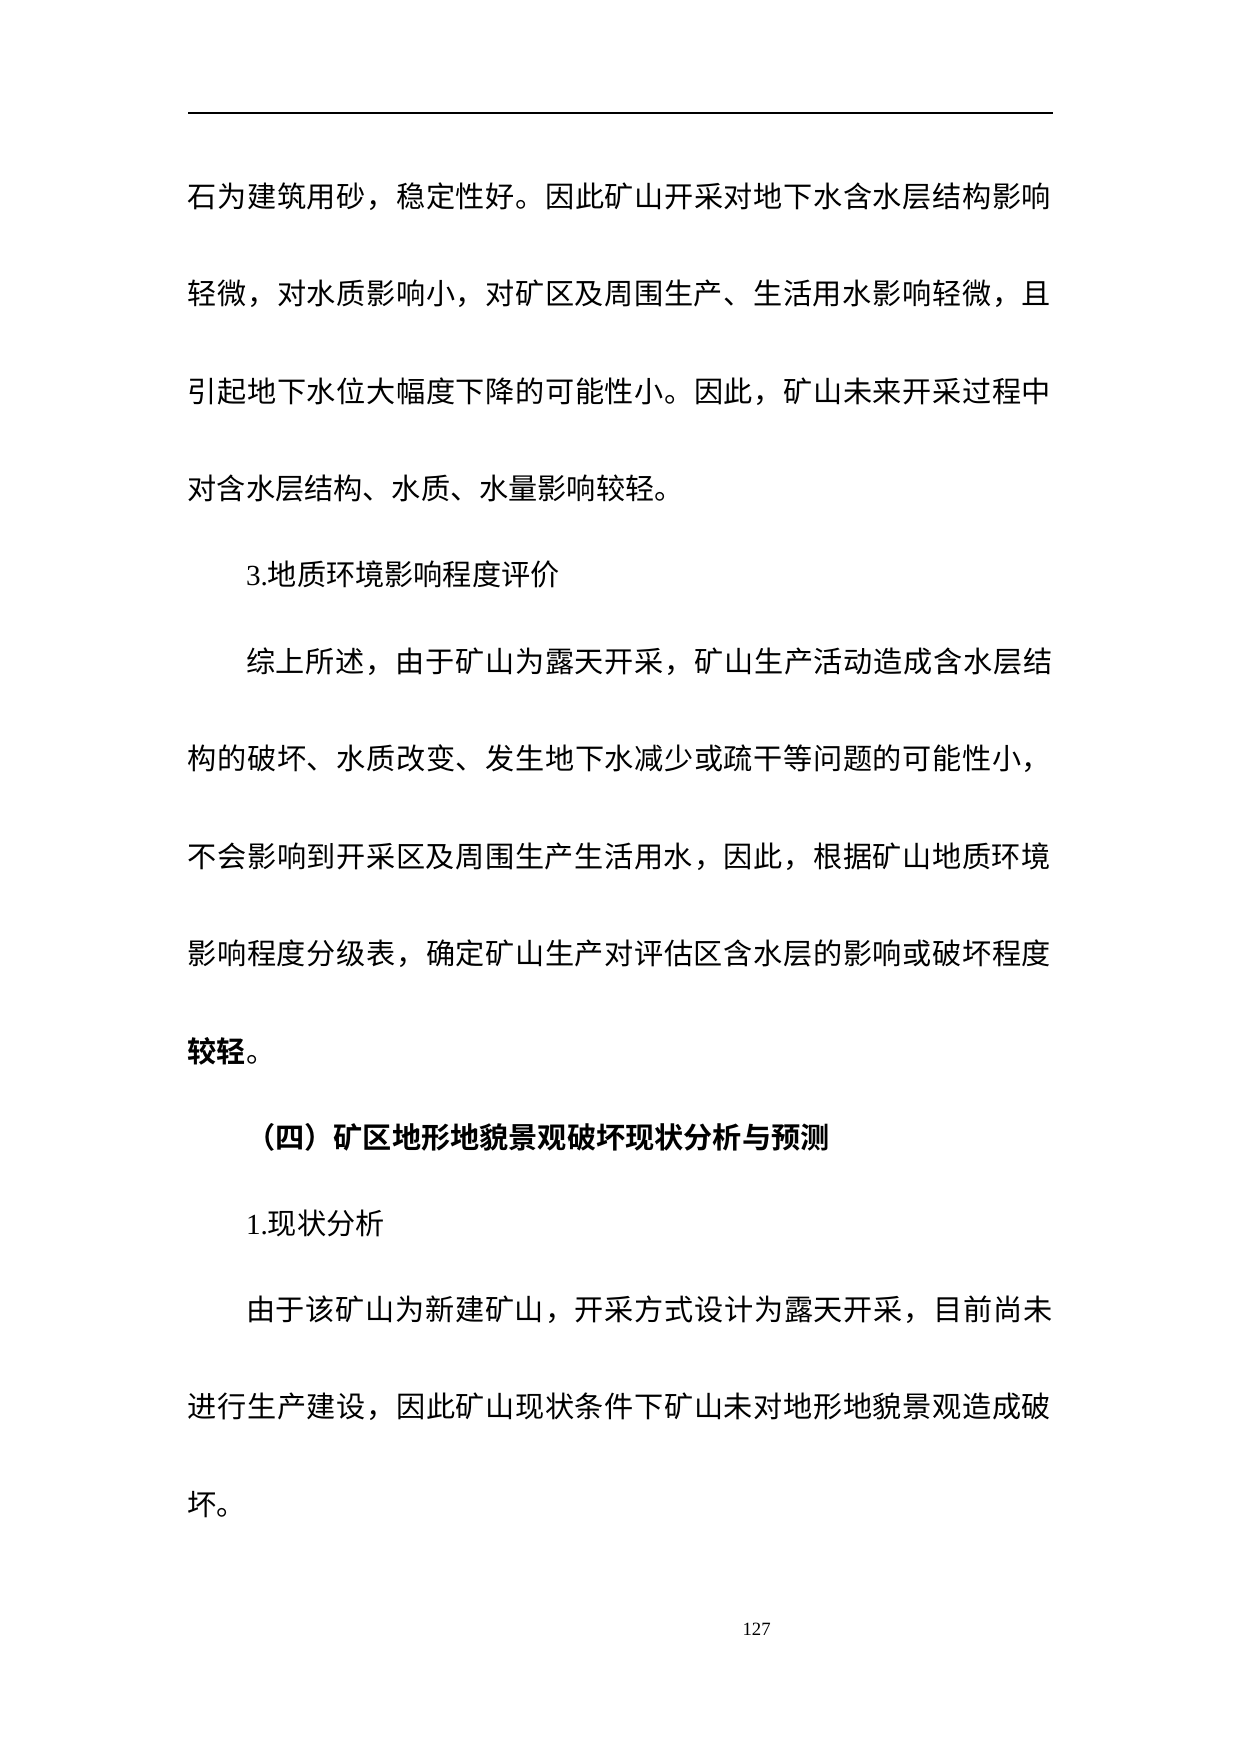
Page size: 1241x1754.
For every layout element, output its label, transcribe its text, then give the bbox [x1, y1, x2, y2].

subtitle （四）矿区地形地貌景观破坏现状分析与预测 [187, 1103, 1053, 1168]
text 综上所述，由于矿山为露天开采，矿山生产活动造成含水层结构的破坏、水质改变、发生地下水减少或疏干等问题的可能性小，不会影响到开采区及周围生产生活用水，因此，根据矿山地质环境影响程度分级表，确定矿山生产对评估区含水层的影响或破坏程度较轻。 [187, 627, 1053, 1082]
text 1.现状分析 [187, 1189, 1053, 1254]
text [187, 162, 1053, 519]
text 由于该矿山为新建矿山，开采方式设计为露天开采，目前尚未进行生产建设，因此矿山现状条件下矿山未对地形地貌景观造成破坏。 [187, 1275, 1053, 1535]
text 3.地质环境影响程度评价 [187, 541, 1053, 606]
